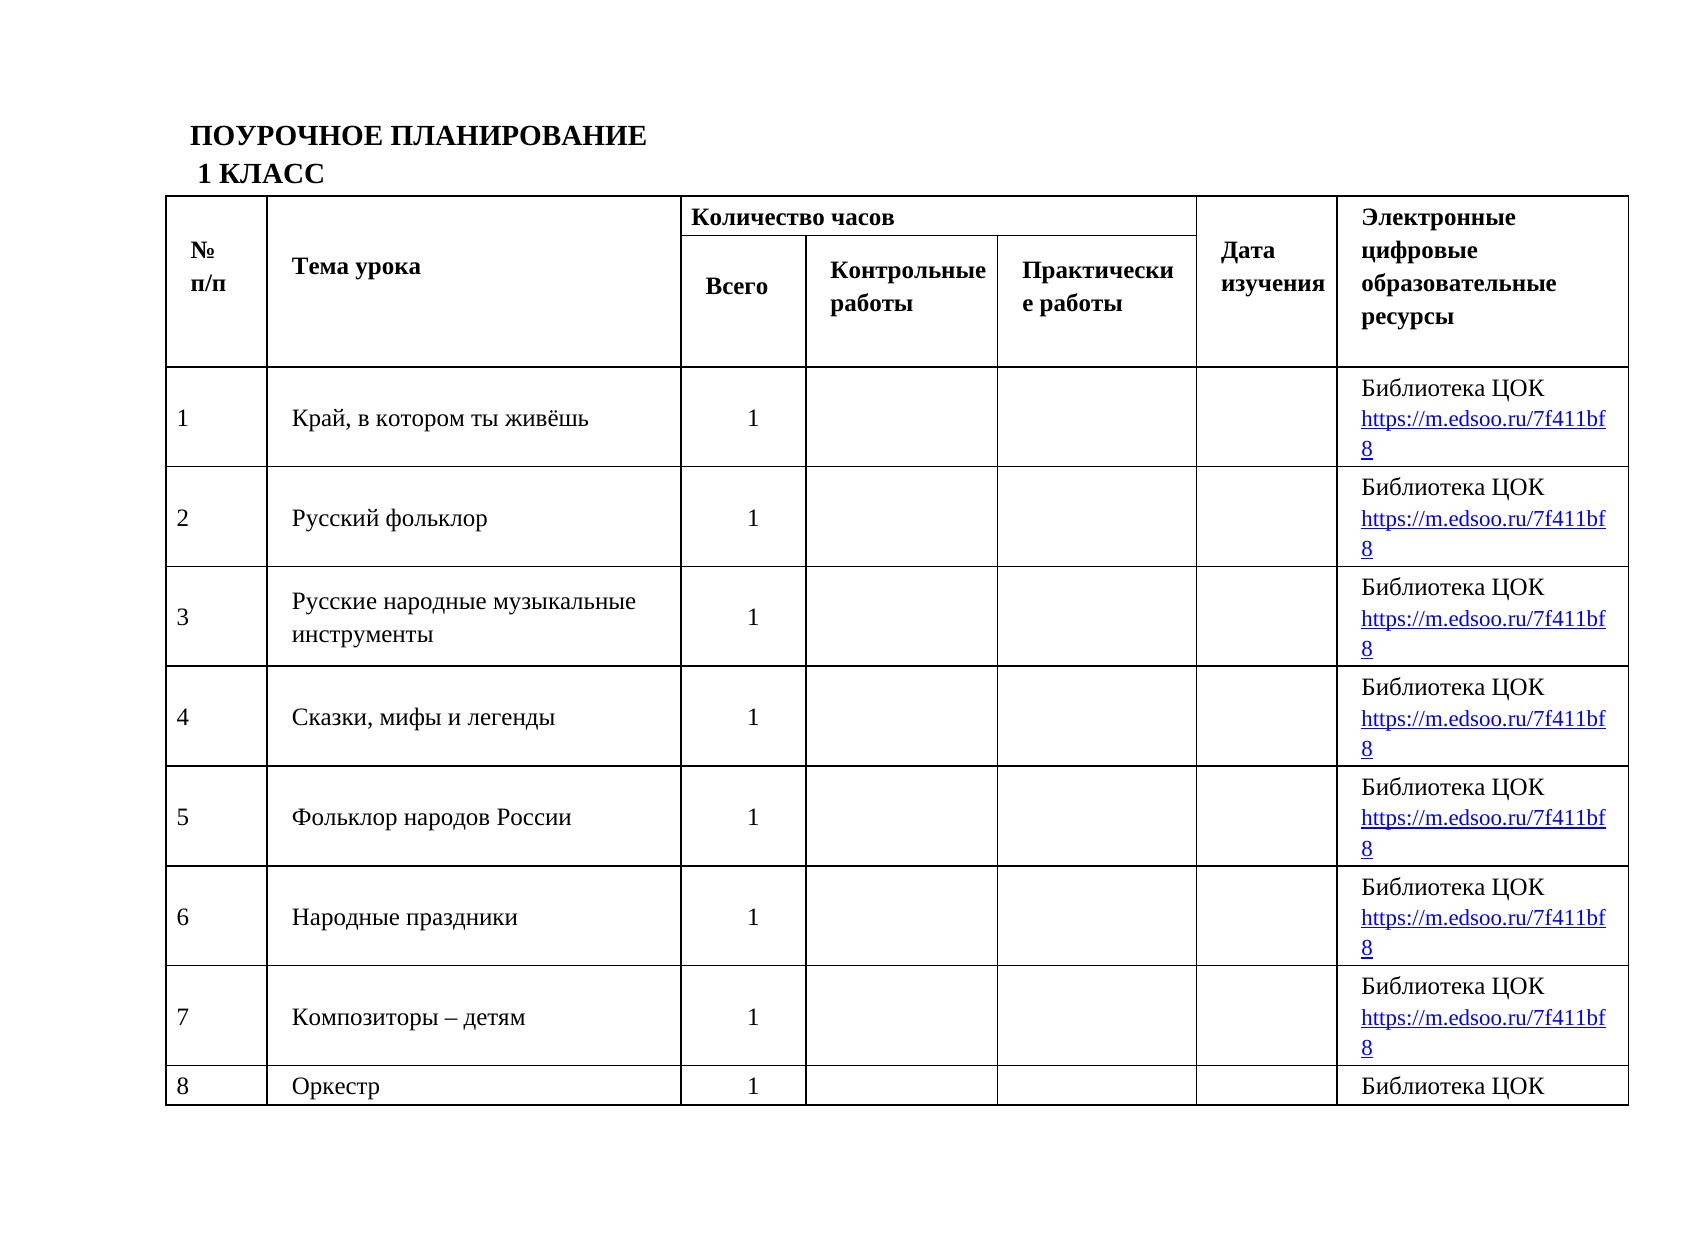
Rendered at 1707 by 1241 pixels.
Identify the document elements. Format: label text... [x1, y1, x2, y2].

table_cell 1 [682, 767, 805, 865]
table_cell 4 [167, 667, 266, 765]
table_cell [807, 667, 997, 765]
table_cell Фольклор народов России [268, 767, 680, 865]
table_header Количество часов [682, 197, 1196, 234]
table_cell [1197, 368, 1336, 466]
table_cell [998, 467, 1196, 566]
table_cell [807, 966, 997, 1064]
table_cell 1 [682, 467, 805, 566]
table_cell [807, 467, 997, 566]
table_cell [1338, 1066, 1628, 1104]
table_cell 1 [682, 567, 805, 665]
table_cell [998, 667, 1196, 765]
table_cell [998, 966, 1196, 1064]
text ПОУРОЧНОЕ ПЛАНИРОВАНИЕ [190, 118, 1618, 152]
table_cell Народные праздники [268, 867, 680, 965]
table_cell 7 [167, 966, 266, 1064]
table_cell Композиторы – детям [268, 966, 680, 1064]
table_cell Библиотека ЦОК https://m.edsoo.ru/7f411bf8 [1338, 467, 1628, 566]
table_cell [807, 567, 997, 665]
table_cell [998, 767, 1196, 865]
table_cell [807, 368, 997, 466]
table_cell [998, 867, 1196, 965]
table_cell [807, 767, 997, 865]
table_cell [1197, 667, 1336, 765]
table_cell Библиотека ЦОК https://m.edsoo.ru/7f411bf8 [1338, 767, 1628, 865]
text 1 КЛАСС [190, 157, 1618, 190]
table_cell [1197, 1066, 1336, 1104]
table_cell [1338, 867, 1628, 965]
table_cell Всего [682, 236, 805, 366]
table_cell [807, 867, 997, 965]
table_cell 5 [167, 767, 266, 865]
table_cell Библиотека ЦОК https://m.edsoo.ru/7f411bf8 [1338, 667, 1628, 765]
table_cell Контрольные работы [807, 236, 997, 366]
table_cell [998, 567, 1196, 665]
table_header Тема урока [268, 197, 680, 366]
table_header Электронные цифровые образовательные ресурсы [1338, 197, 1628, 366]
table_cell [1197, 767, 1336, 865]
table_cell Оркестр [268, 1066, 680, 1104]
table_cell [807, 1066, 997, 1104]
table_cell [998, 368, 1196, 466]
table_cell 2 [167, 467, 266, 566]
table_header Дата изучения [1197, 197, 1336, 366]
table_cell 1 [682, 368, 805, 466]
table_cell 1 [167, 368, 266, 466]
table_cell 1 [682, 966, 805, 1064]
table_cell [998, 1066, 1196, 1104]
table_cell Библиотека ЦОК https://m.edsoo.ru/7f411bf8 [1338, 567, 1628, 665]
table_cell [1338, 966, 1628, 1064]
table_cell Русский фольклор [268, 467, 680, 566]
table_cell [1197, 467, 1336, 566]
table_cell [1197, 867, 1336, 965]
table_cell 1 [682, 667, 805, 765]
table_header № п/п [167, 197, 266, 366]
table_cell 3 [167, 567, 266, 665]
table_cell Край, в котором ты живёшь [268, 368, 680, 466]
table_cell Библиотека ЦОК https://m.edsoo.ru/7f411bf8 [1338, 368, 1628, 466]
table_cell [1197, 567, 1336, 665]
table_cell Практические работы [998, 236, 1196, 366]
table_cell [1197, 966, 1336, 1064]
table_cell Русские народные музыкальные инструменты [268, 567, 680, 665]
table_cell 6 [167, 867, 266, 965]
table_cell 1 [682, 1066, 805, 1104]
table_cell 1 [682, 867, 805, 965]
table_cell Сказки, мифы и легенды [268, 667, 680, 765]
table_cell 8 [167, 1066, 266, 1104]
